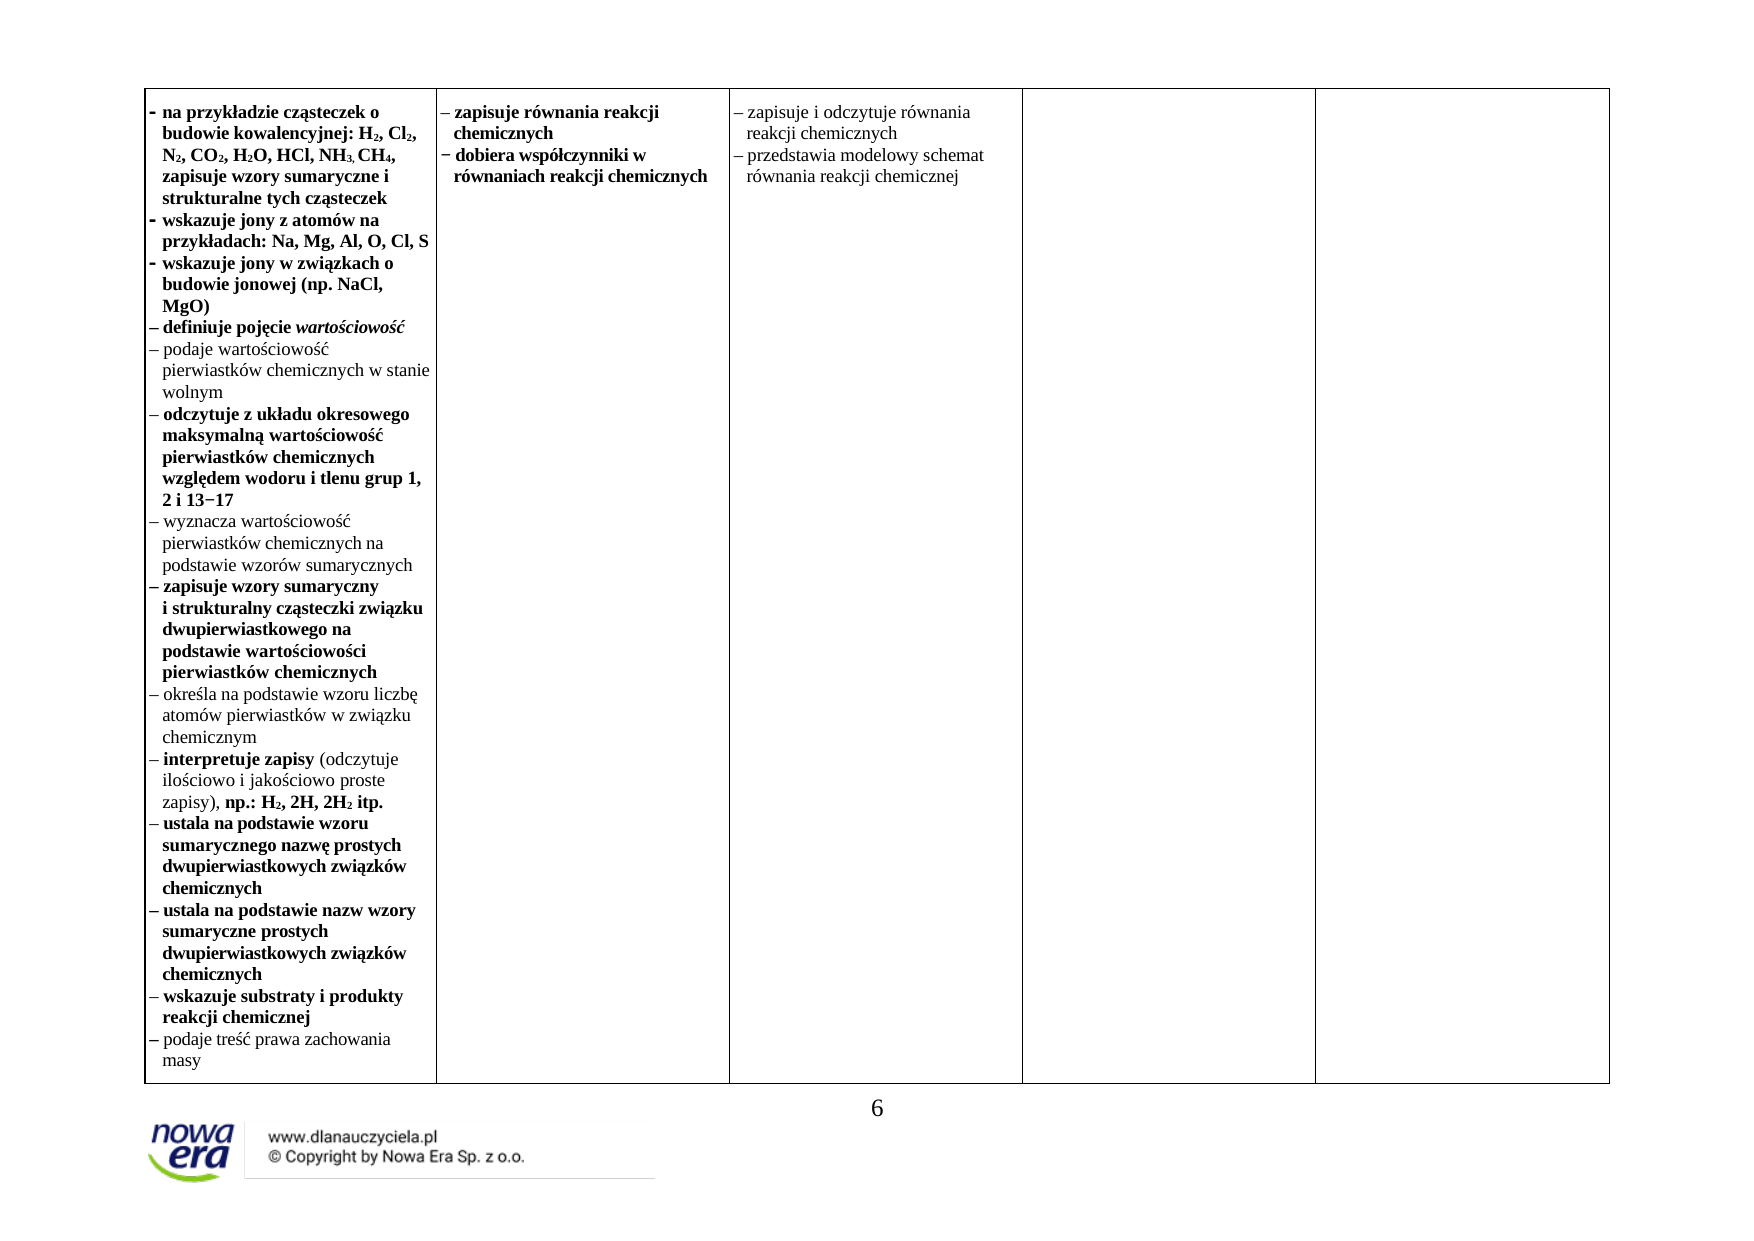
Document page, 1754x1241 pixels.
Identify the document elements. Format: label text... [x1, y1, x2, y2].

table_cell [1316, 89, 1609, 1083]
table_cell [1023, 89, 1315, 1083]
picture [147, 1121, 658, 1184]
